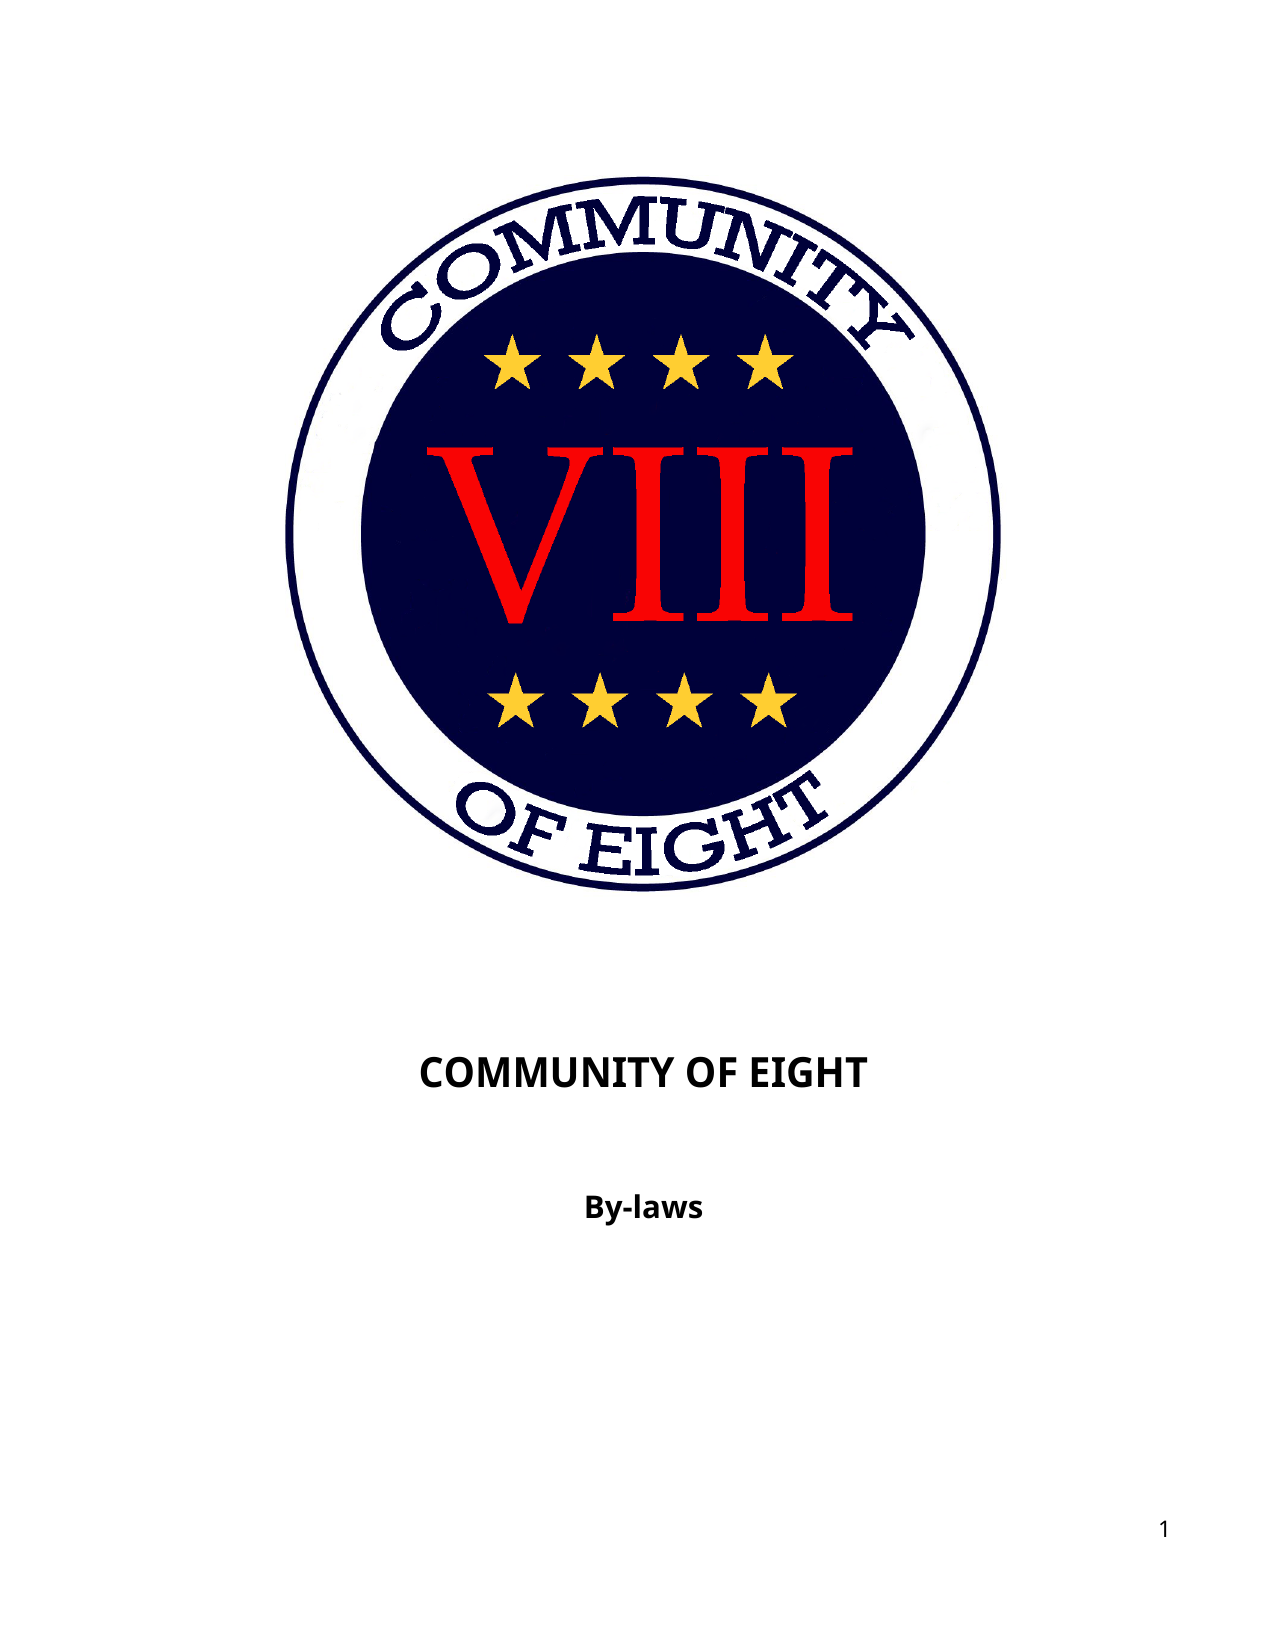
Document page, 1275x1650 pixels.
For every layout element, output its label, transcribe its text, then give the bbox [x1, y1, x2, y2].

title COMMUNITY OF EIGHT [313, 1043, 973, 1100]
picture [275, 165, 1010, 903]
text By-laws [313, 1185, 974, 1228]
